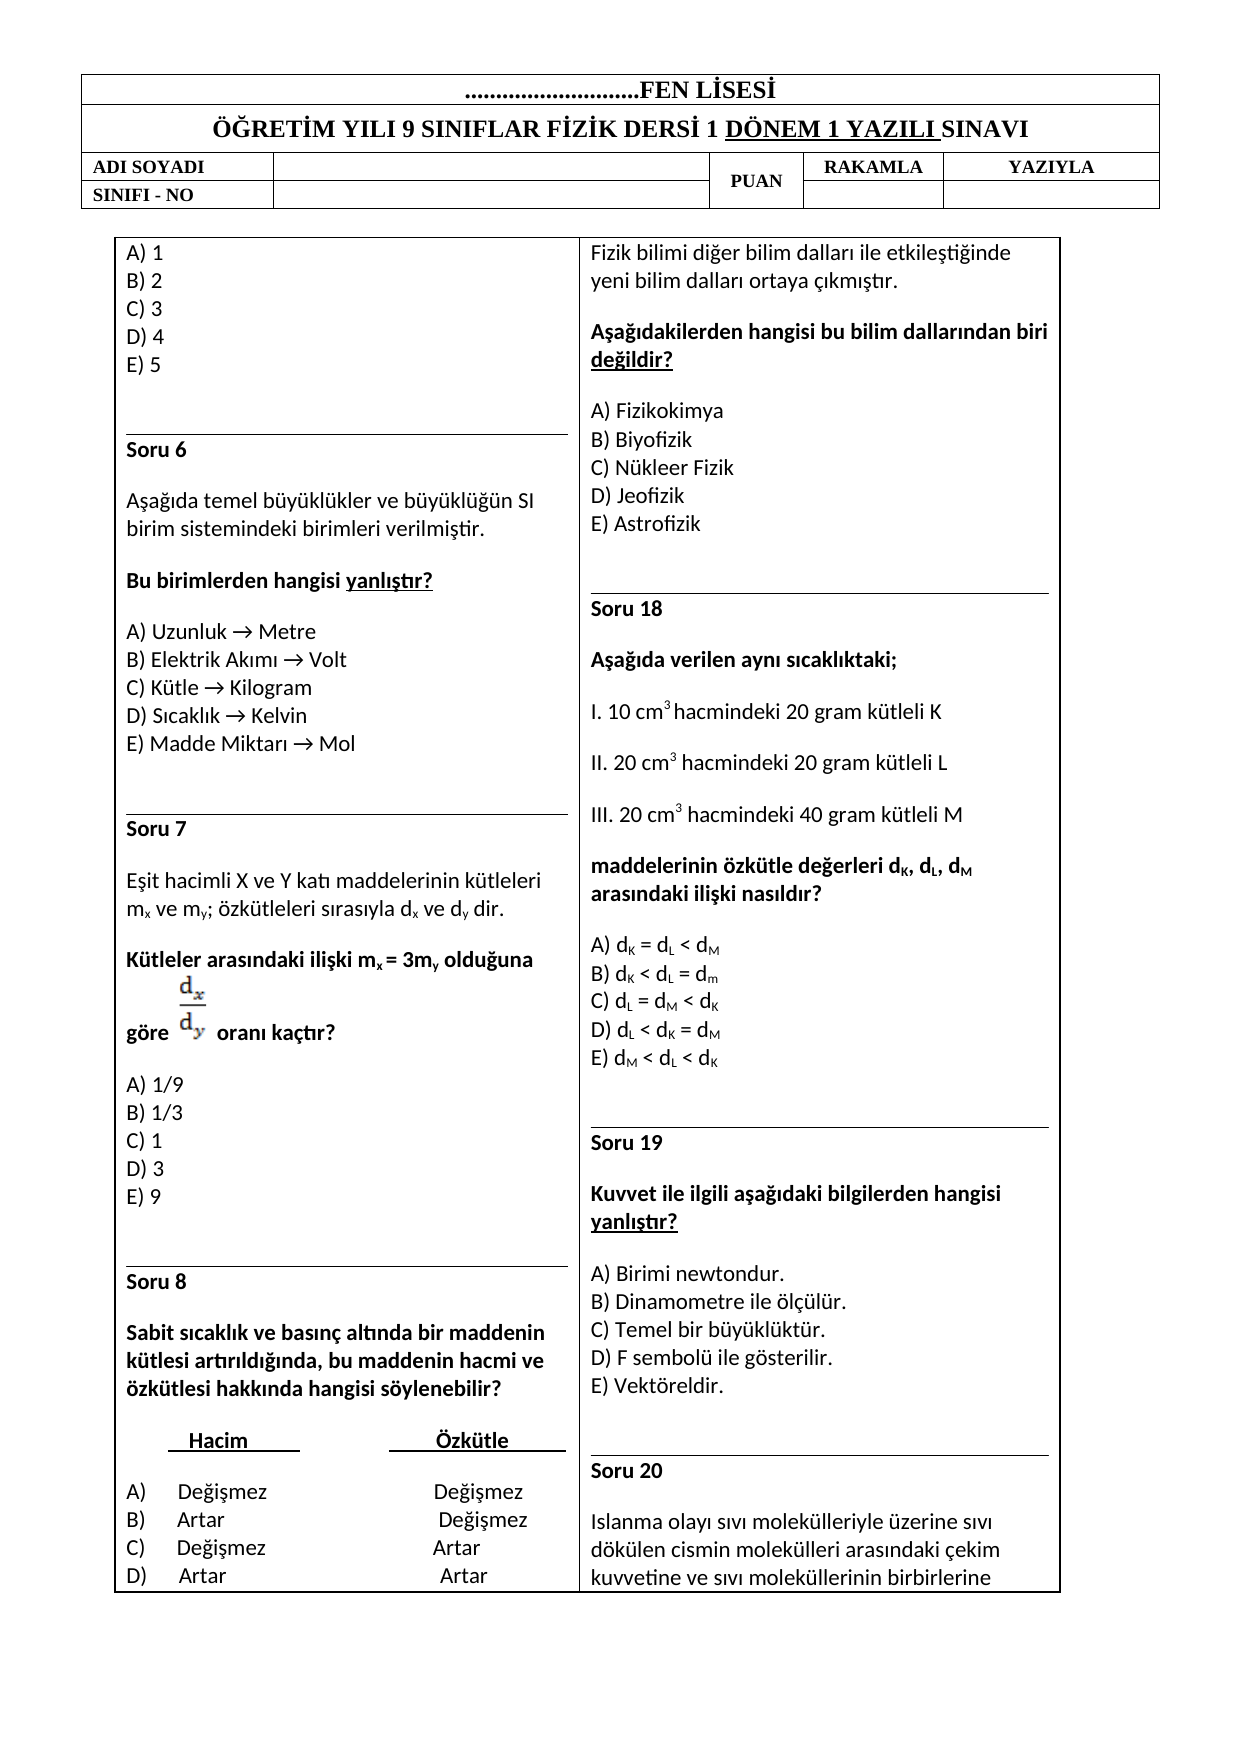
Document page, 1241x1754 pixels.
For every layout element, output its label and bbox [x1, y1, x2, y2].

picture [179, 973, 207, 1041]
table_header [116, 238, 579, 1591]
table_header [580, 238, 1059, 1591]
